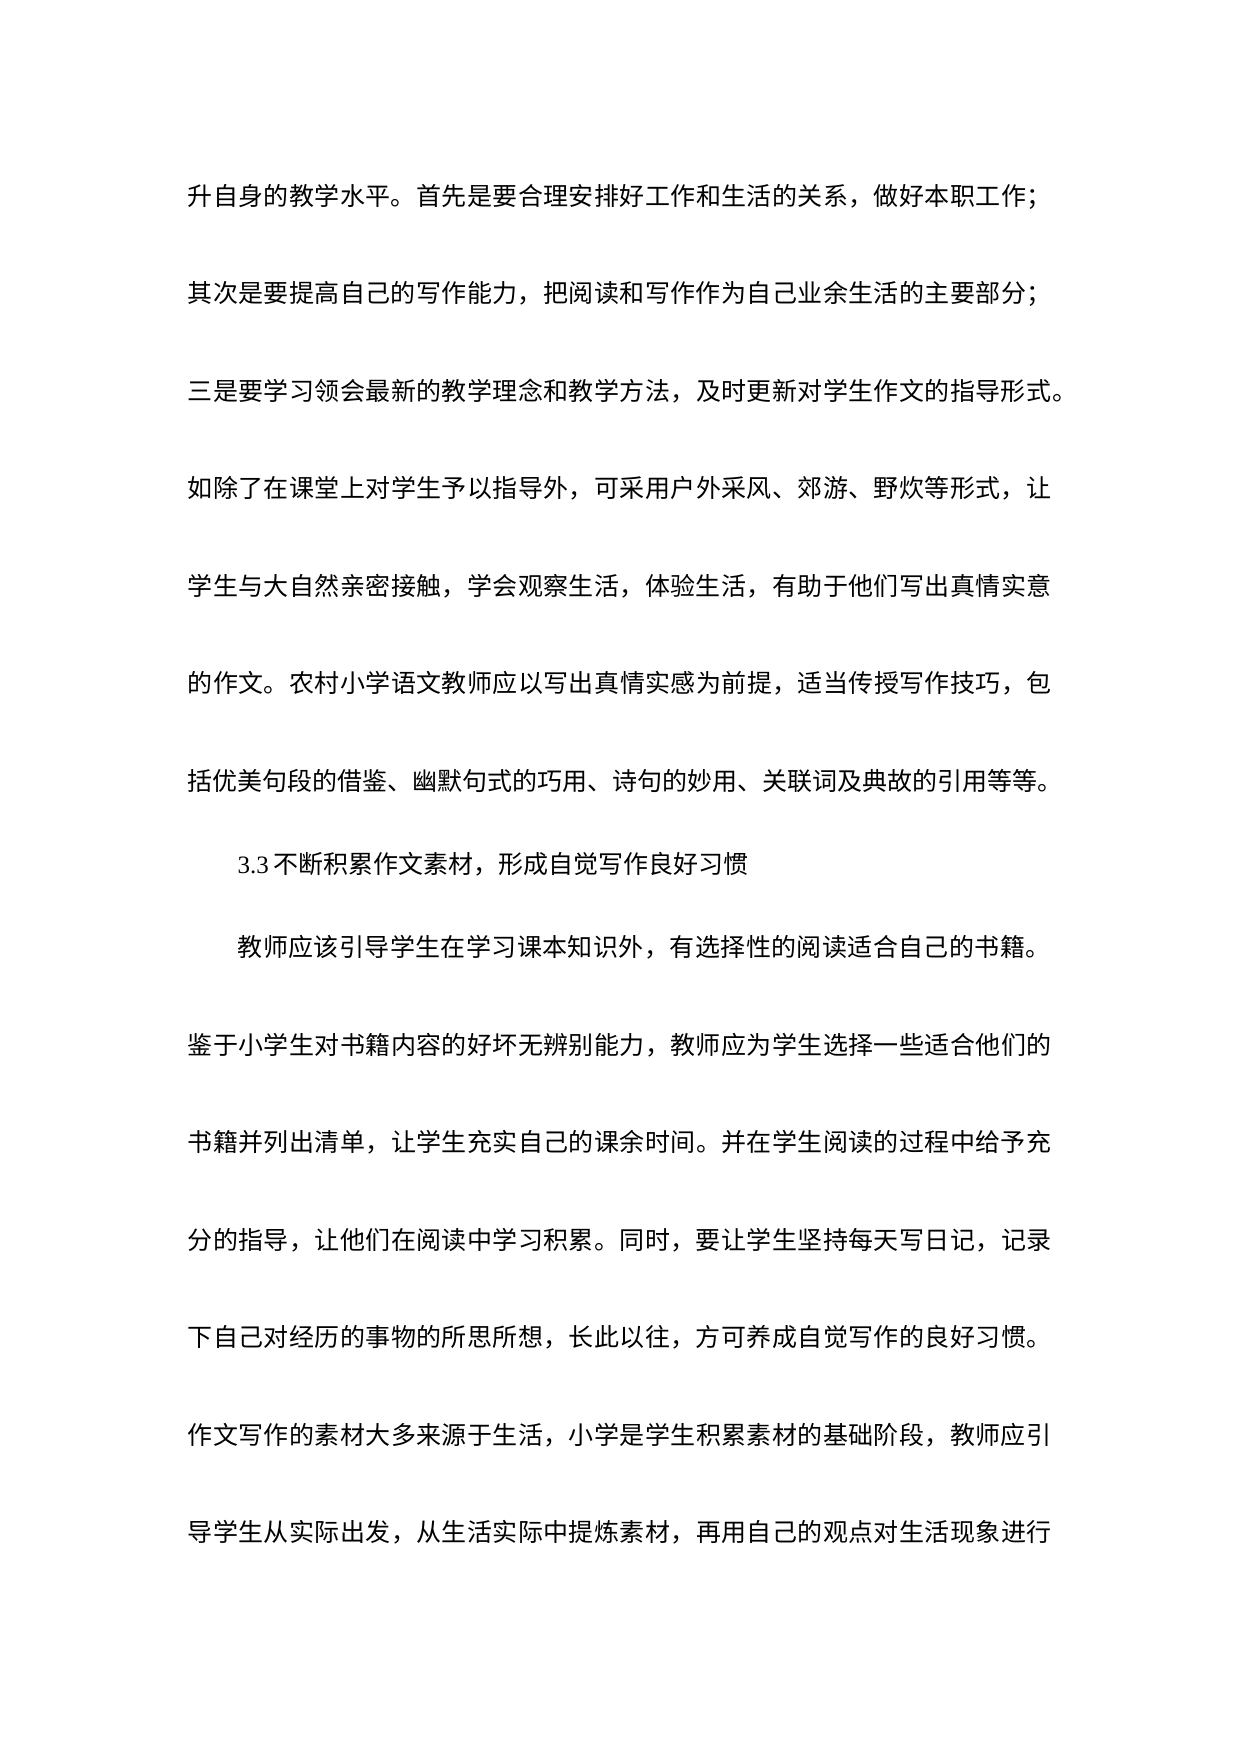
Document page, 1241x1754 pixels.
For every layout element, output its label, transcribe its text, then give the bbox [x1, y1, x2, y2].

text 3.3不断积累作文素材，形成自觉写作良好习惯 [187, 830, 1053, 895]
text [187, 913, 1053, 1563]
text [187, 162, 1053, 812]
